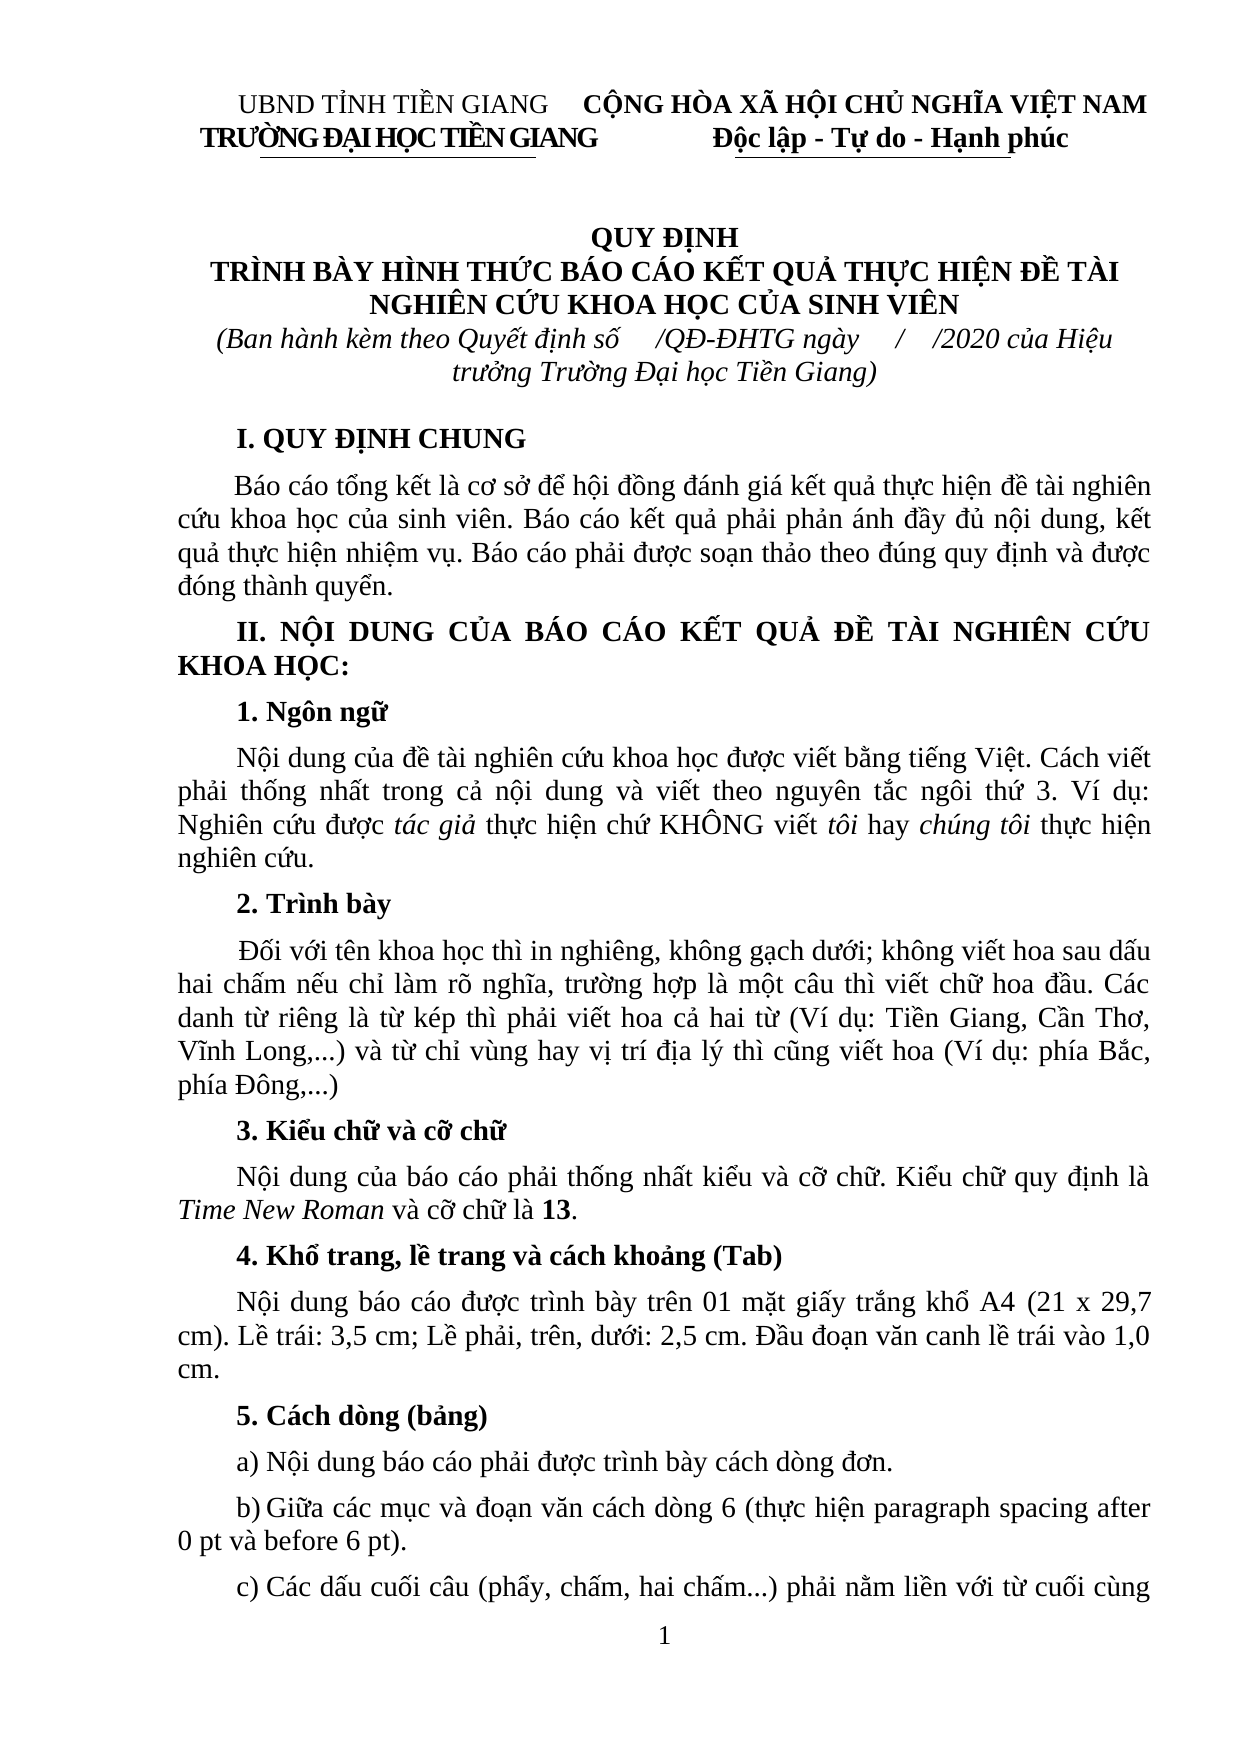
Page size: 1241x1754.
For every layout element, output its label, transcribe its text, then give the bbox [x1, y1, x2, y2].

text TRÌNH BÀY HÌNH THỨC BÁO CÁO KẾT QUẢ THỰC HIỆN ĐỀ TÀI NGHIÊN CỨU KHOA HỌC CỦA SINH VIÊN [177, 254, 1152, 321]
table_header TRƯỜNG ĐẠI HỌC TIỀN GIANG [168, 120, 620, 153]
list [177, 1569, 1152, 1603]
text Nội dung báo cáo được trình bày trên 01 mặt giấy trắng khổ A4 (21 x 29,7 cm). Lề trái: 3,5 cm; Lề phải, trên, dưới: 2,5 cm. Đầu đoạn văn canh lề trái vào 1,0 cm. [177, 1284, 1152, 1385]
list Ngôn ngữ [177, 694, 1152, 727]
text I. QUY ĐỊNH CHUNG [177, 422, 1152, 455]
text Nội dung của đề tài nghiên cứu khoa học được viết bằng tiếng Việt. Cách viết phải thống nhất trong cả nội dung và viết theo nguyên tắc ngôi thứ 3. Ví dụ: Nghiên cứu được tác giả thực hiện chứ KHÔNG viết tôi hay chúng tôi thực hiện nghiên cứu. [177, 740, 1152, 874]
table_header Độc lập - Tự do - Hạnh phúc [620, 120, 1161, 153]
list Khổ trang, lề trang và cách khoảng (Tab) [177, 1238, 1152, 1272]
text UBND TỈNH TIỀN GIANG CỘNG HÒA XÃ HỘI CHỦ NGHĨA VIỆT NAM [177, 89, 1152, 120]
text Nội dung của báo cáo phải thống nhất kiểu và cỡ chữ. Kiểu chữ quy định là Time New Roman và cỡ chữ là 13. [177, 1159, 1152, 1226]
list Giữa các mục và đoạn văn cách dòng 6 (thực hiện paragraph spacing after 0 pt và before 6 pt). [177, 1490, 1152, 1557]
list Nội dung báo cáo phải được trình bày cách dòng đơn. [177, 1444, 1152, 1477]
text Đối với tên khoa học thì in nghiêng, không gạch dưới; không viết hoa sau dấu hai chấm nếu chỉ làm rõ nghĩa, trường hợp là một câu thì viết chữ hoa đầu. Các danh từ riêng là từ kép thì phải viết hoa cả hai từ (Ví dụ: Tiền Giang, Cần Thơ, Vĩnh Long,...) và từ chỉ vùng hay vị trí địa lý thì cũng viết hoa (Ví dụ: phía Bắc, phía Đông,...) [177, 933, 1152, 1100]
text Báo cáo tổng kết là cơ sở để hội đồng đánh giá kết quả thực hiện đề tài nghiên cứu khoa học của sinh viên. Báo cáo kết quả phải phản ánh đầy đủ nội dung, kết quả thực hiện nhiệm vụ. Báo cáo phải được soạn thảo theo đúng quy định và được đóng thành quyển. [177, 468, 1152, 602]
list Kiểu chữ và cỡ chữ [177, 1113, 1152, 1146]
text II. NỘI DUNG CỦA BÁO CÁO KẾT QUẢ ĐỀ TÀI NGHIÊN CỨU KHOA HỌC: [177, 614, 1152, 681]
text (Ban hành kèm theo Quyết định số /QĐ-ĐHTG ngày / /2020 của Hiệu trưởng Trường Đại học Tiền Giang) [177, 321, 1152, 388]
text QUY ĐỊNH [177, 220, 1152, 254]
list Trình bày [177, 887, 1152, 920]
list Cách dòng (bảng) [177, 1398, 1152, 1431]
